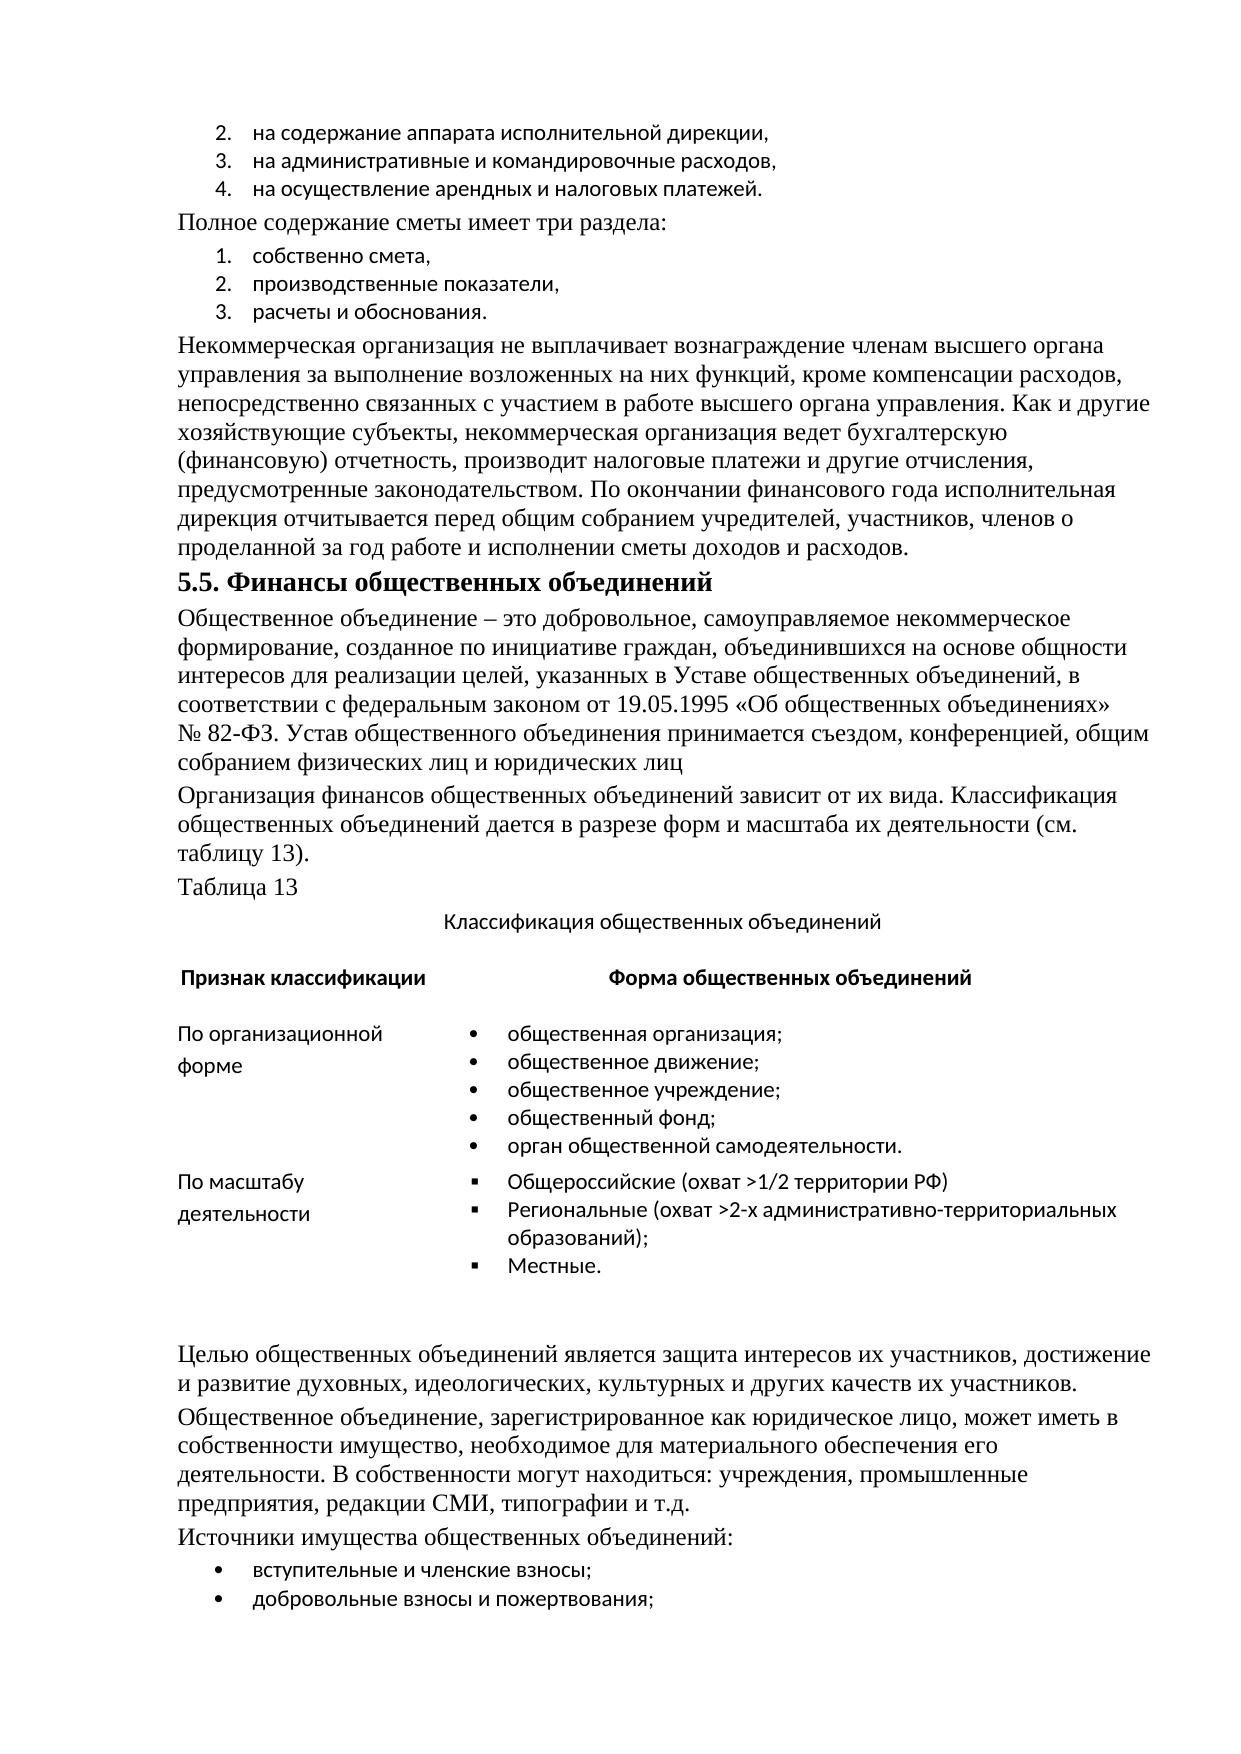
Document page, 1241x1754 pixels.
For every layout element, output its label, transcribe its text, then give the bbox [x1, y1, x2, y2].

table_cell общественная организация; общественное движение; общественное учреждение; общественный фонд; орган общественной самодеятельности. [431, 1018, 1150, 1166]
text Таблица 13 [177, 872, 1152, 901]
table_cell Форма общественных объединений [431, 962, 1150, 1017]
text Источники имущества общественных объединений: [177, 1522, 1152, 1551]
table_cell По организационной форме [176, 1018, 431, 1166]
list на административные и командировочные расходов, [215, 146, 1152, 174]
table_cell Общероссийские (охват >1/2 территории РФ) Региональные (охват >2-х административно-территориальных образований); Местные. [431, 1166, 1150, 1286]
list производственные показатели, [215, 269, 1152, 297]
subtitle 5.5. Финансы общественных объединений [177, 565, 1152, 598]
table_cell По масштабу деятельности [176, 1166, 431, 1286]
list собственно смета, [215, 241, 1152, 269]
list на содержание аппарата исполнительной дирекции, [215, 118, 1152, 146]
text Общественное объединение – это добровольное, самоуправляемое некоммерческое формирование, созданное по инициативе граждан, объединившихся на основе общности интересов для реализации целей, указанных в Уставе общественных объединений, в соответствии с федеральным законом от 19.05.1995 «Об общественных объединениях» № 82-ФЗ. Устав общественного объединения принимается съездом, конференцией, общим собранием физических лиц и юридических лиц [177, 603, 1152, 775]
table_cell Признак классификации [176, 962, 431, 1017]
text Некоммерческая организация не выплачивает вознаграждение членам высшего органа управления за выполнение возложенных на них функций, кроме компенсации расходов, непосредственно связанных с участием в работе высшего органа управления. Как и другие хозяйствующие субъекты, некоммерческая организация ведет бухгалтерскую (финансовую) отчетность, производит налоговые платежи и другие отчисления, предусмотренные законодательством. По окончании финансового года исполнительная дирекция отчитывается перед общим собранием учредителей, участников, членов о проделанной за год работе и исполнении сметы доходов и расходов. [177, 330, 1152, 560]
table_header Классификация общественных объединений [176, 906, 1150, 962]
list добровольные взносы и пожертвования; [215, 1584, 1152, 1612]
text Целью общественных объединений является защита интересов их участников, достижение и развитие духовных, идеологических, культурных и других качеств их участников. [177, 1339, 1152, 1397]
list вступительные и членские взносы; [215, 1556, 1152, 1584]
text Организация финансов общественных объединений зависит от их вида. Классификация общественных объединений дается в разрезе форм и масштаба их деятельности (см. таблицу 13). [177, 781, 1152, 867]
list расчеты и обоснования. [215, 297, 1152, 325]
text Общественное объединение, зарегистрированное как юридическое лицо, может иметь в собственности имущество, необходимое для материального обеспечения его деятельности. В собственности могут находиться: учреждения, промышленные предприятия, редакции СМИ, типографии и т.д. [177, 1402, 1152, 1517]
text Полное содержание сметы имеет три раздела: [177, 207, 1152, 236]
list на осуществление арендных и налоговых платежей. [215, 174, 1152, 202]
